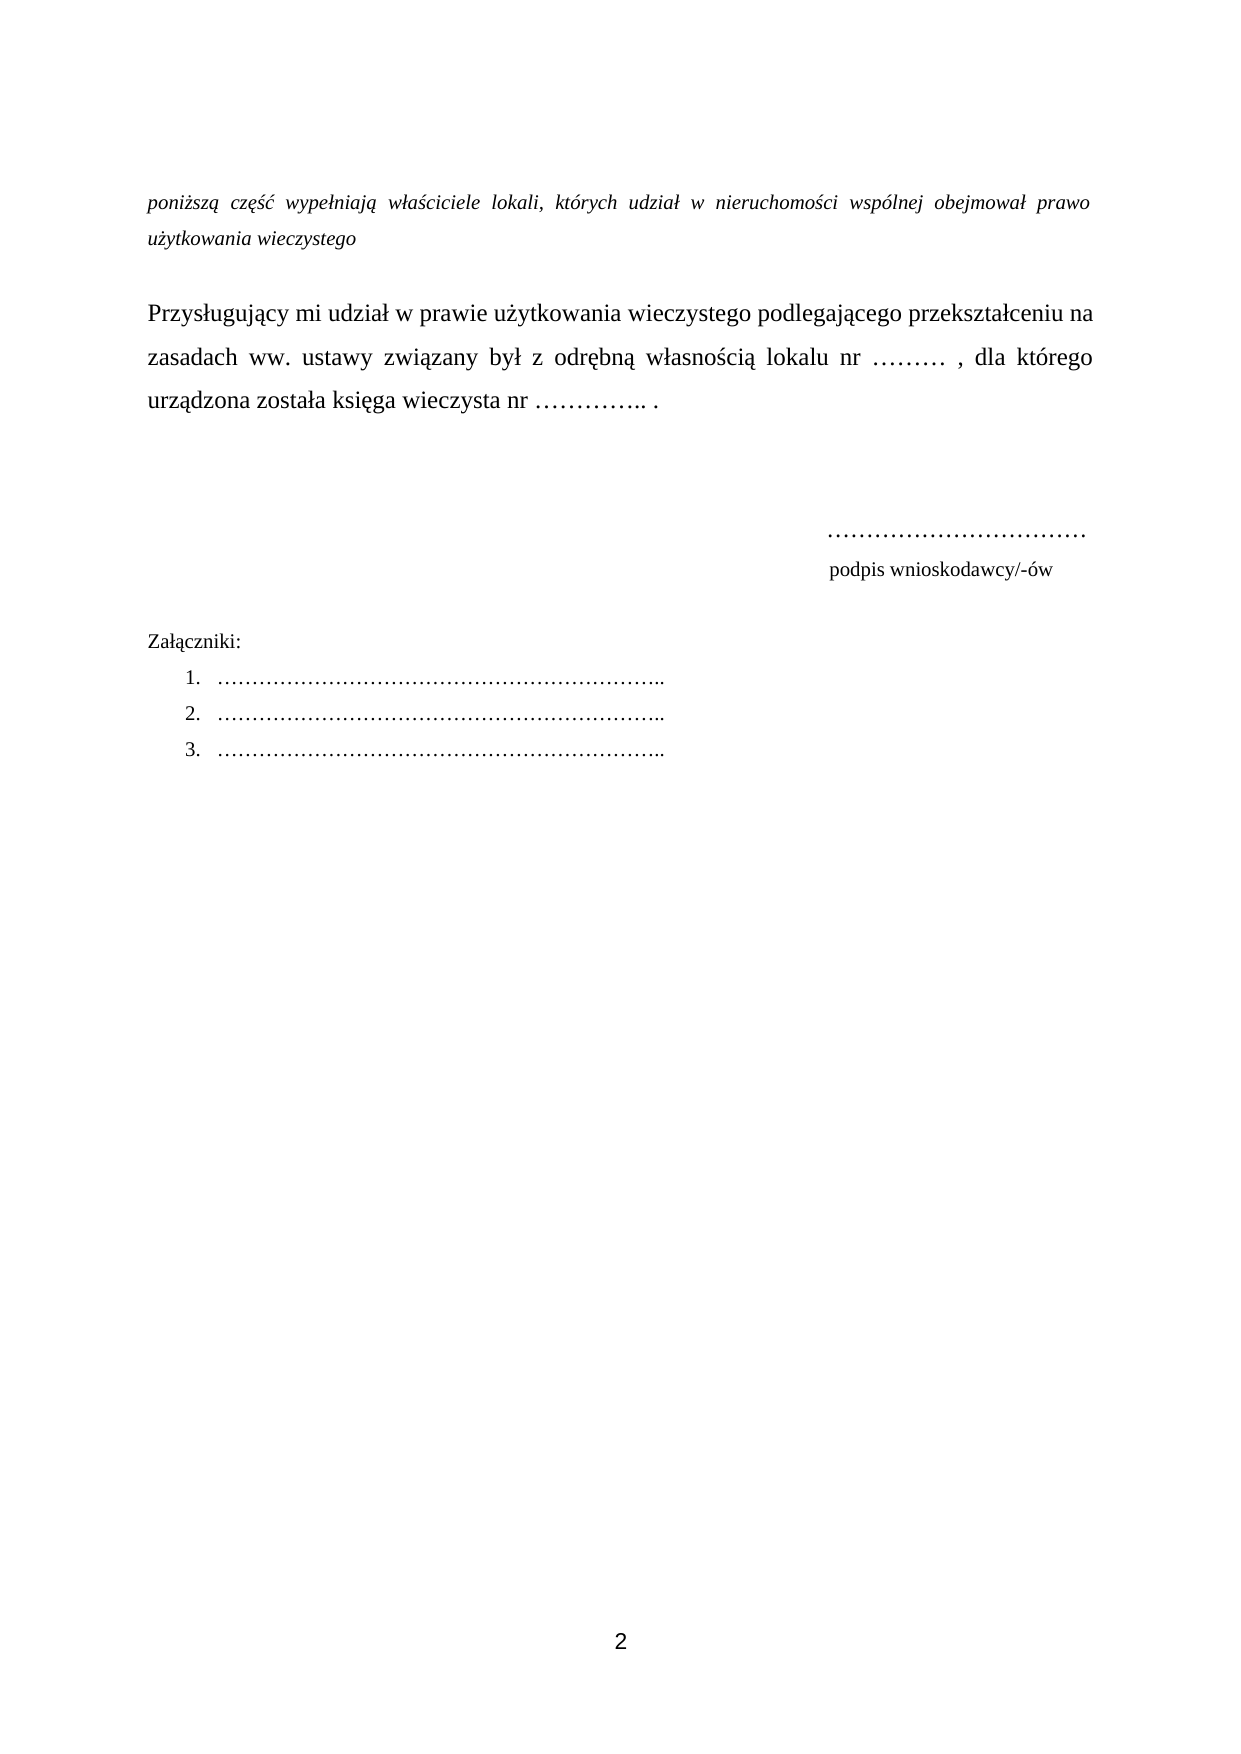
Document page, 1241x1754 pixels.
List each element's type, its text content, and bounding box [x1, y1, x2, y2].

text 1. ……………………………………………………….. [185, 665, 1105, 689]
text …………………………… [135, 514, 1087, 543]
text poniższą część wypełniają właściciele lokali, których udział w nieruchomości wspólnej obejmował prawo użytkowania wieczystego [147, 190, 1093, 250]
text Przysługujący mi udział w prawie użytkowania wieczystego podlegającego przekształceniu na zasadach ww. ustawy związany był z odrębną własnością lokalu nr ……… , dla którego urządzona została księga wieczysta nr ………….. . [147, 298, 1093, 413]
text 3. ……………………………………………………….. [185, 737, 1105, 761]
text podpis wnioskodawcy/-ów [135, 557, 1053, 581]
text 2. ……………………………………………………….. [185, 701, 1105, 725]
text Załączniki: [147, 629, 1105, 653]
